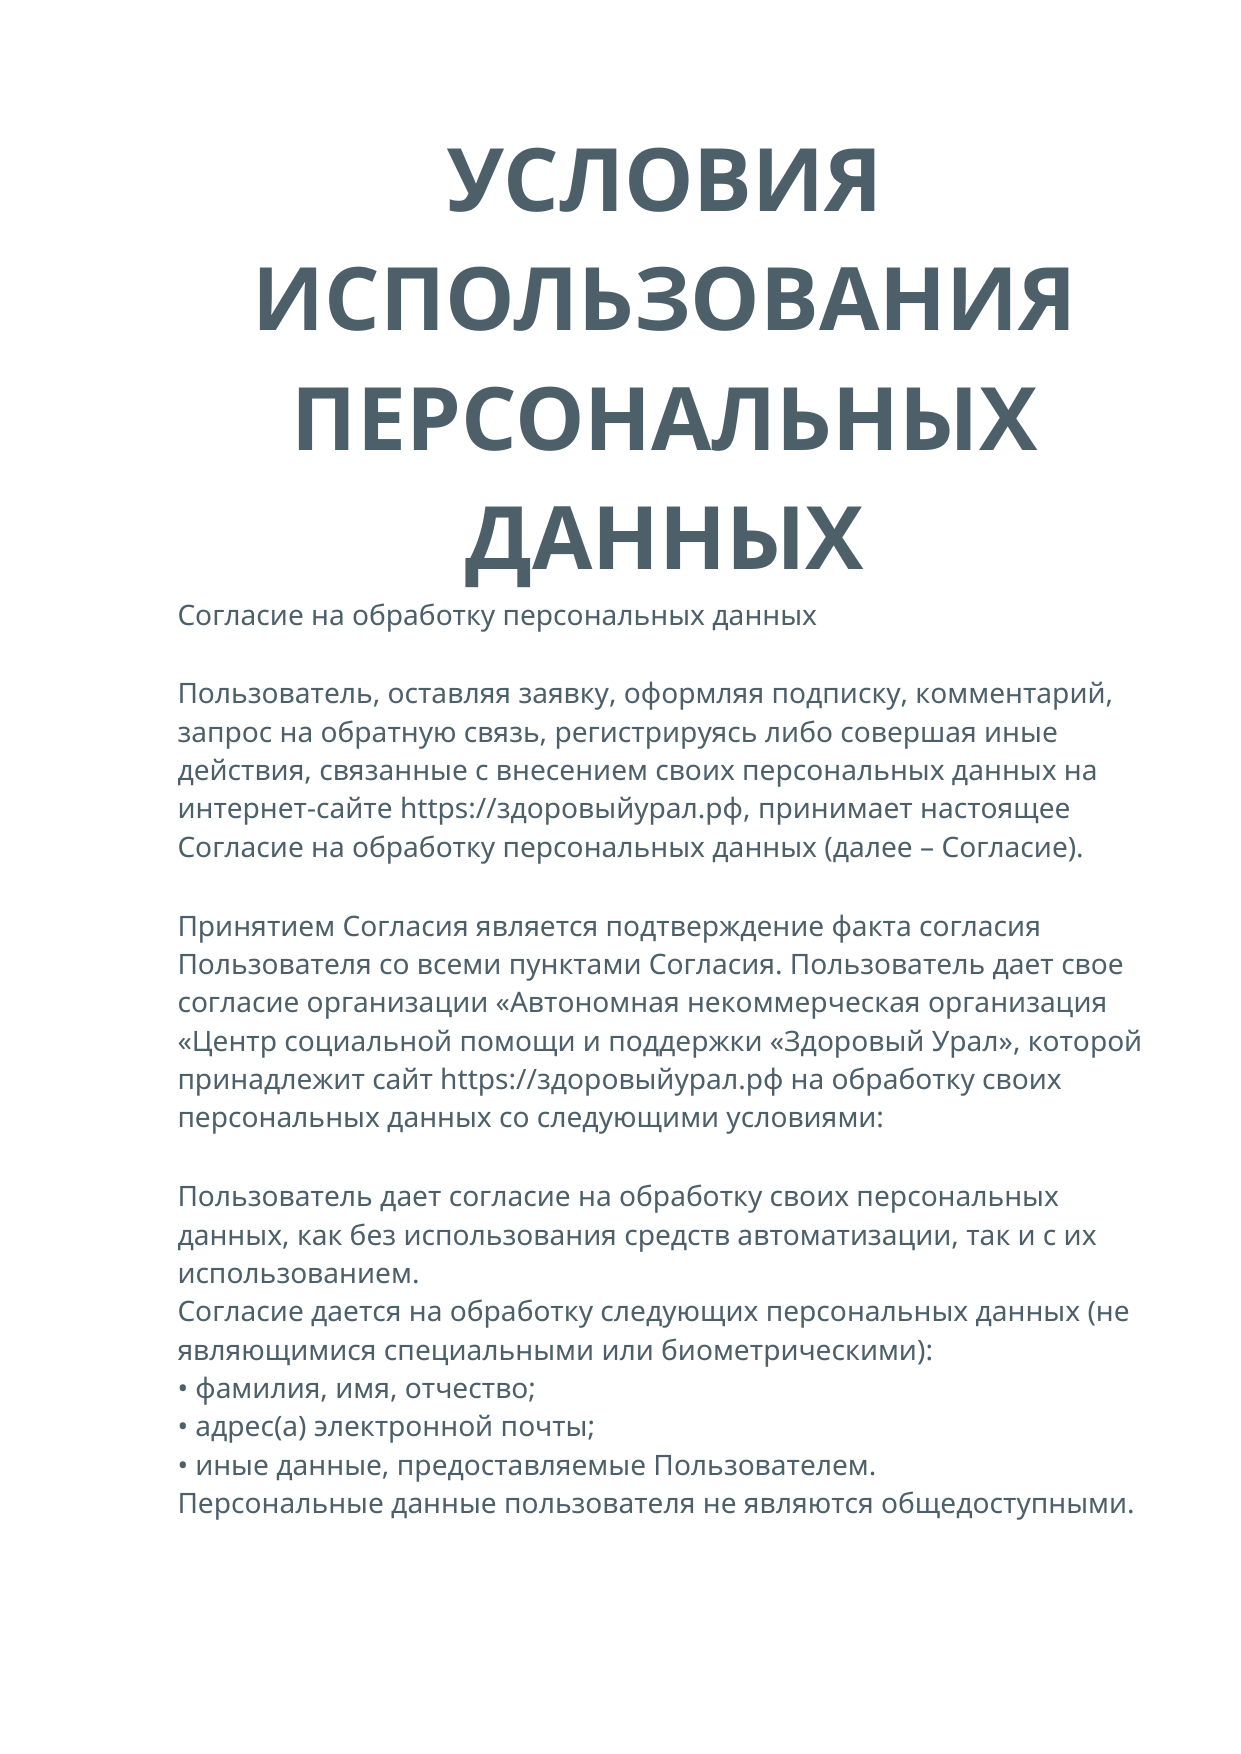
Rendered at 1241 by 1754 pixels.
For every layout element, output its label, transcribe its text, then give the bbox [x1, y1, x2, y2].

text Пользователь дает согласие на обработку своих персональных данных, как без использования средств автоматизации, так и с их использованием. Согласие дается на обработку следующих персональных данных (не являющимися специальными или биометрическими): • фамилия, имя, отчество; • адрес(а) электронной почты; • иные данные, предоставляемые Пользователем. [177, 1177, 1152, 1483]
text Принятием Согласия является подтверждение факта согласия Пользователя со всеми пунктами Согласия. Пользователь дает свое согласие организации «Автономная некоммерческая организация «Центр социальной помощи и поддержки «Здоровый Урал», которой принадлежит сайт https://здоровыйурал.рф на обработку своих персональных данных со следующими условиями: [177, 906, 1152, 1136]
text УСЛОВИЯ ИСПОЛЬЗОВАНИЯ ПЕРСОНАЛЬНЫХ ДАННЫХ [177, 118, 1152, 595]
text Пользователь, оставляя заявку, оформляя подписку, комментарий, запрос на обратную связь, регистрируясь либо совершая иные действия, связанные с внесением своих персональных данных на интернет-сайте https://здоровыйурал.рф, принимает настоящее Согласие на обработку персональных данных (далее – Согласие). [177, 674, 1152, 865]
text Персональные данные пользователя не являются общедоступными. [177, 1483, 1152, 1522]
text Согласие на обработку персональных данных [177, 595, 1152, 633]
